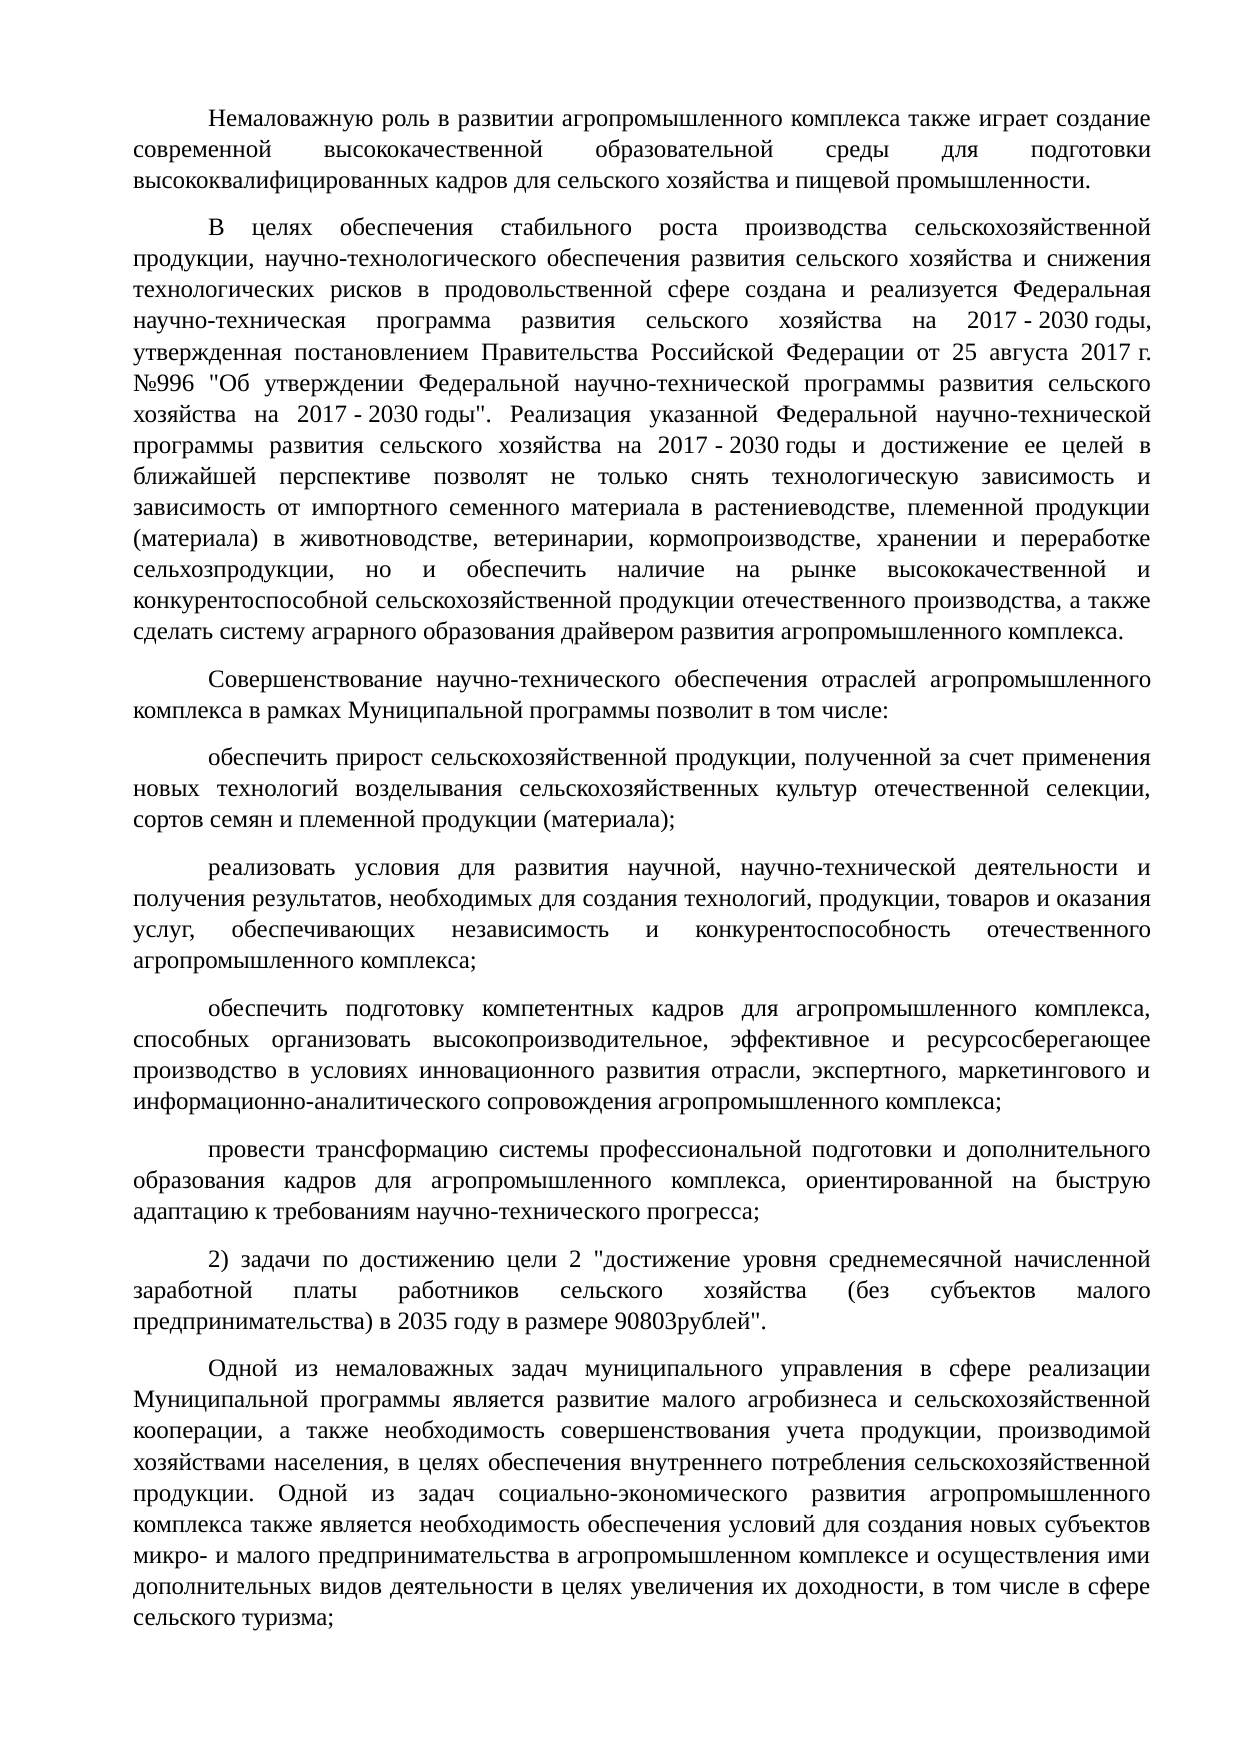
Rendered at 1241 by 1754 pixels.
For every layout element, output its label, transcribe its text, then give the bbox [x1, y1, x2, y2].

text В целях обеспечения стабильного роста производства сельскохозяйственной продукции, научно-технологического обеспечения развития сельского хозяйства и снижения технологических рисков в продовольственной сфере создана и реализуется Федеральная научно-техническая программа развития сельского хозяйства на 2017 - 2030 годы, утвержденная постановлением Правительства Российской Федерации от 25 августа 2017 г. №996 "Об утверждении Федеральной научно-технической программы развития сельского хозяйства на 2017 - 2030 годы". Реализация указанной Федеральной научно-технической программы развития сельского хозяйства на 2017 - 2030 годы и достижение ее целей в ближайшей перспективе позволят не только снять технологическую зависимость и зависимость от импортного семенного материала в растениеводстве, племенной продукции (материала) в животноводстве, ветеринарии, кормопроизводстве, хранении и переработке сельхозпродукции, но и обеспечить наличие на рынке высококачественной и конкурентоспособной сельскохозяйственной продукции отечественного производства, а также сделать систему аграрного образования драйвером развития агропромышленного комплекса. [133, 212, 1152, 645]
text Совершенствование научно-технического обеспечения отраслей агропромышленного комплекса в рамках Муниципальной программы позволит в том числе: [133, 664, 1152, 723]
text Немаловажную роль в развитии агропромышленного комплекса также играет создание современной высококачественной образовательной среды для подготовки высококвалифицированных кадров для сельского хозяйства и пищевой промышленности. [133, 103, 1152, 193]
text обеспечить прирост сельскохозяйственной продукции, полученной за счет применения новых технологий возделывания сельскохозяйственных культур отечественной селекции, сортов семян и племенной продукции (материала); [133, 742, 1152, 833]
text провести трансформацию системы профессиональной подготовки и дополнительного образования кадров для агропромышленного комплекса, ориентированной на быструю адаптацию к требованиям научно-технического прогресса; [133, 1134, 1152, 1225]
text Одной из немаловажных задач муниципального управления в сфере реализации Муниципальной программы является развитие малого агробизнеса и сельскохозяйственной кооперации, а также необходимость совершенствования учета продукции, производимой хозяйствами населения, в целях обеспечения внутреннего потребления сельскохозяйственной продукции. Одной из задач социально-экономического развития агропромышленного комплекса также является необходимость обеспечения условий для создания новых субъектов микро- и малого предпринимательства в агропромышленном комплексе и осуществления ими дополнительных видов деятельности в целях увеличения их доходности, в том числе в сфере сельского туризма; [133, 1353, 1152, 1631]
text 2) задачи по достижению цели 2 "достижение уровня среднемесячной начисленной заработной платы работников сельского хозяйства (без субъектов малого предпринимательства) в 2035 году в размере 90803рублей". [133, 1244, 1152, 1334]
text реализовать условия для развития научной, научно-технической деятельности и получения результатов, необходимых для создания технологий, продукции, товаров и оказания услуг, обеспечивающих независимость и конкурентоспособность отечественного агропромышленного комплекса; [133, 852, 1152, 974]
text обеспечить подготовку компетентных кадров для агропромышленного комплекса, способных организовать высокопроизводительное, эффективное и ресурсосберегающее производство в условиях инновационного развития отрасли, экспертного, маркетингового и информационно-аналитического сопровождения агропромышленного комплекса; [133, 993, 1152, 1115]
